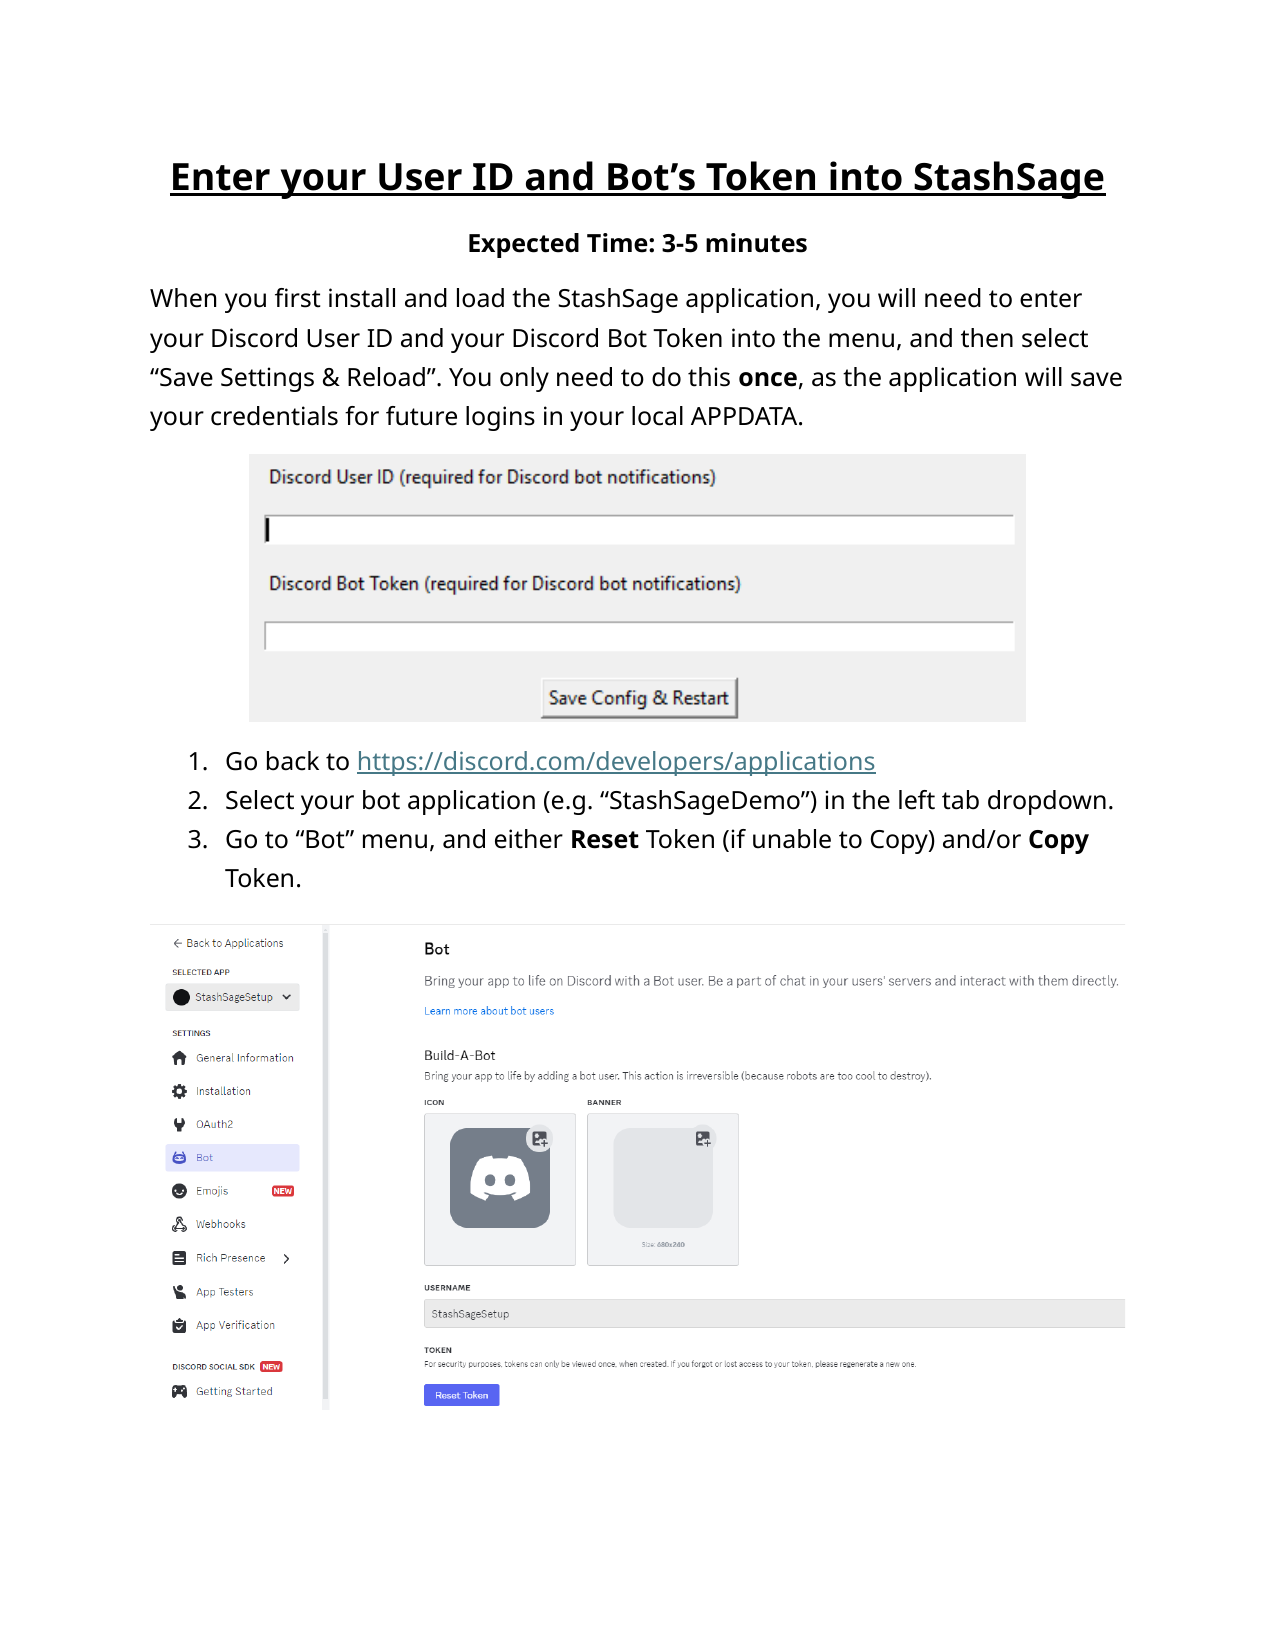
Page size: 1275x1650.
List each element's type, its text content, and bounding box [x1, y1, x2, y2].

list Go back to https://discord.com/developers/applications [187, 743, 1125, 777]
text Enter your User ID and Bot’s Token into StashSage [150, 150, 1125, 201]
list Select your bot application (e.g. “StashSageDemo”) in the left tab dropdown. [187, 783, 1125, 817]
text Expected Time: 3-5 minutes [150, 225, 1125, 259]
picture [249, 454, 1026, 722]
text When you first install and load the StashSage application, you will need to enter your Discord User ID and your Discord Bot Token into the menu, and then select “Save Settings & Reload”. You only need to do this once, as the application will save your credentials for future logins in your local APPDATA. [150, 281, 1125, 433]
picture [150, 916, 1125, 1410]
list Go to “Bot” menu, and either Reset Token (if unable to Copy) and/or Copy Token. [187, 822, 1125, 895]
